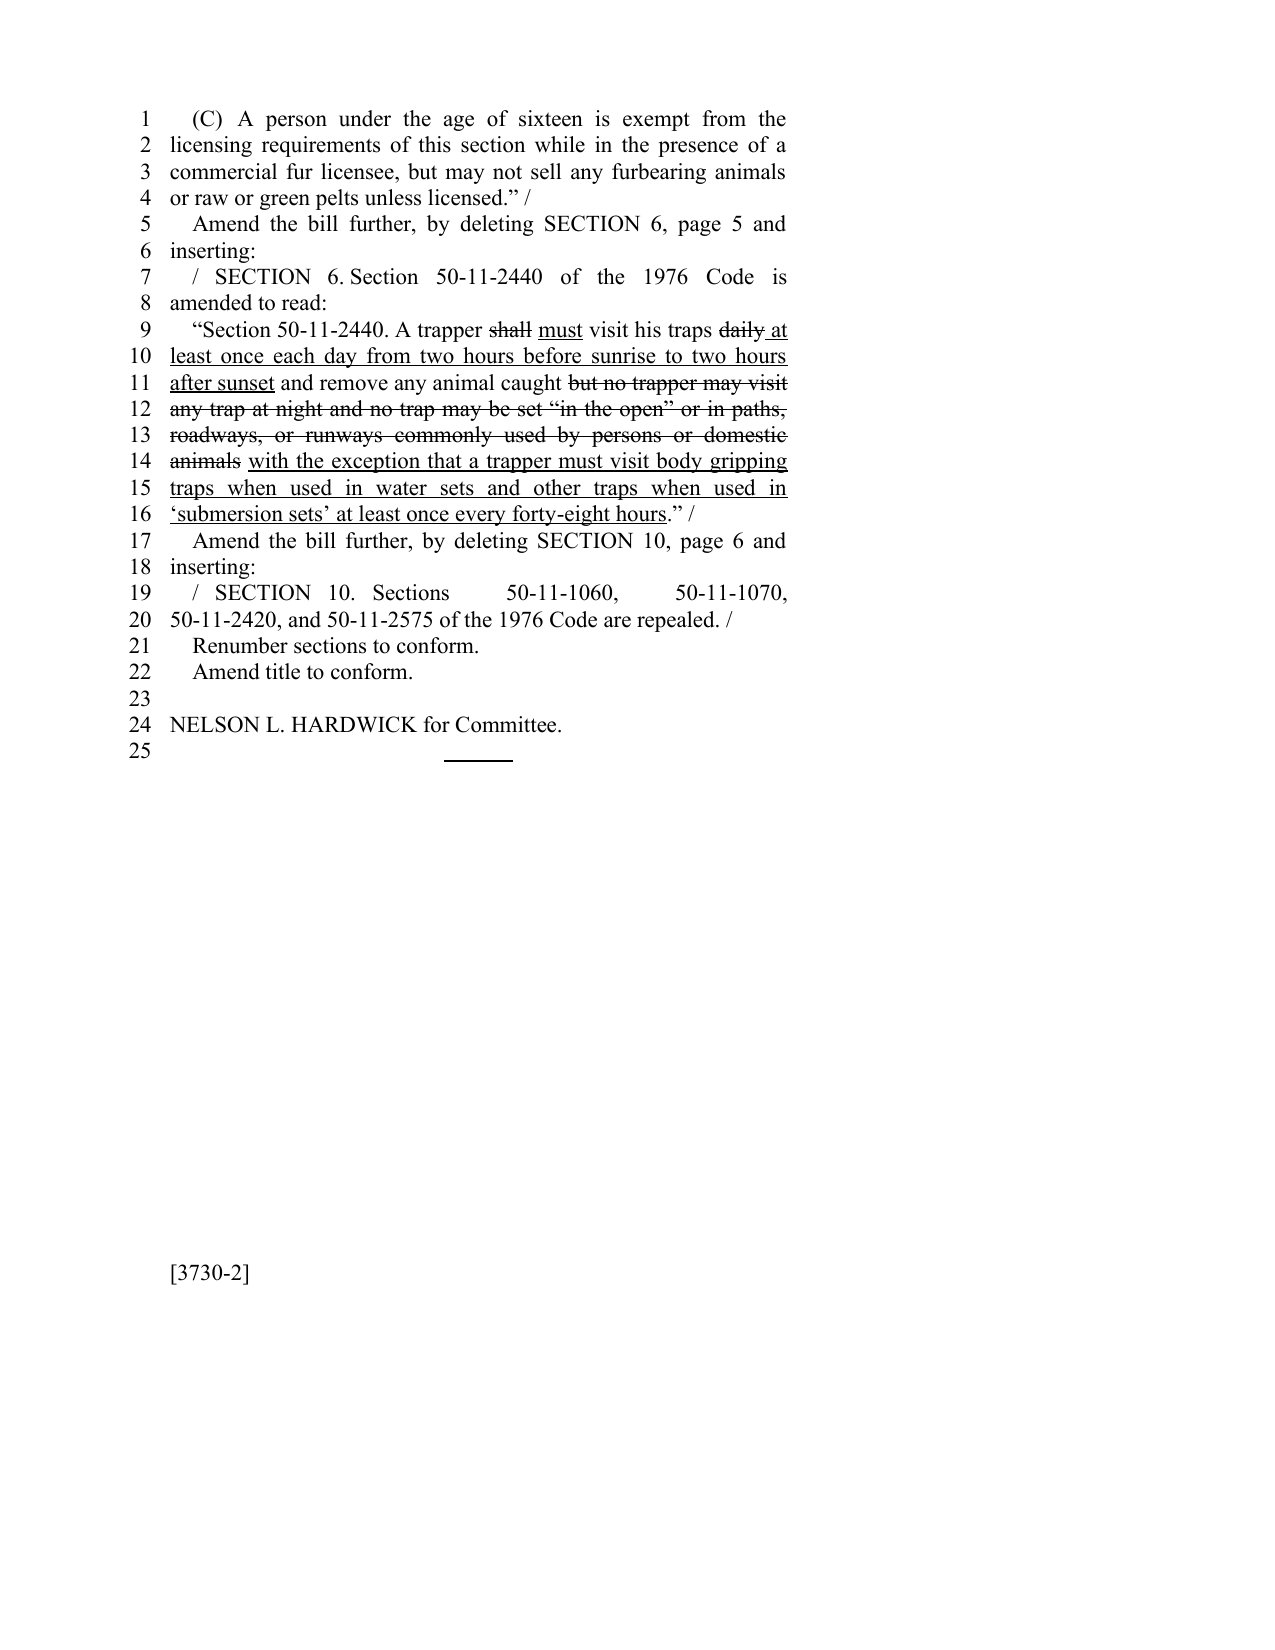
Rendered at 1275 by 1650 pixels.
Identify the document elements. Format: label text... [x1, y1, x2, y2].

text / SECTION 6. Section 50-11-2440 of the 1976 Code is amended to read: [169, 263, 787, 316]
text Renumber sections to conform. [169, 632, 787, 658]
text “Section 50-11-2440. A trapper shall must visit his traps daily at least once each day from two hours before sunrise to two hours after sunset and remove any animal caught but no trapper may visit any trap at night and no trap may be set “in the open” or in paths, roadways, or runways commonly used by persons or domestic animals with the exception that a trapper must visit body gripping traps when used in water sets and other traps when used in ‘submersion sets’ at least once every forty-eight hours.” / [169, 437, 787, 497]
text Amend the bill further, by deleting SECTION 10, page 6 and inserting: [169, 527, 787, 579]
text Amend title to conform. [169, 658, 787, 685]
text NELSON L. HARDWICK for Committee. [169, 711, 787, 737]
text (C) A person under the age of sixteen is exempt from the licensing requirements of this section while in the presence of a commercial fur licensee, but may not sell any furbearing animals or raw or green pelts unless licensed.” / [169, 105, 787, 210]
text / SECTION 10. Sections 50-11-1060, 50-11-1070, 50-11-2420, and 50-11-2575 of the 1976 Code are repealed. / [169, 579, 787, 632]
text Amend the bill further, by deleting SECTION 6, page 5 and inserting: [169, 210, 787, 263]
